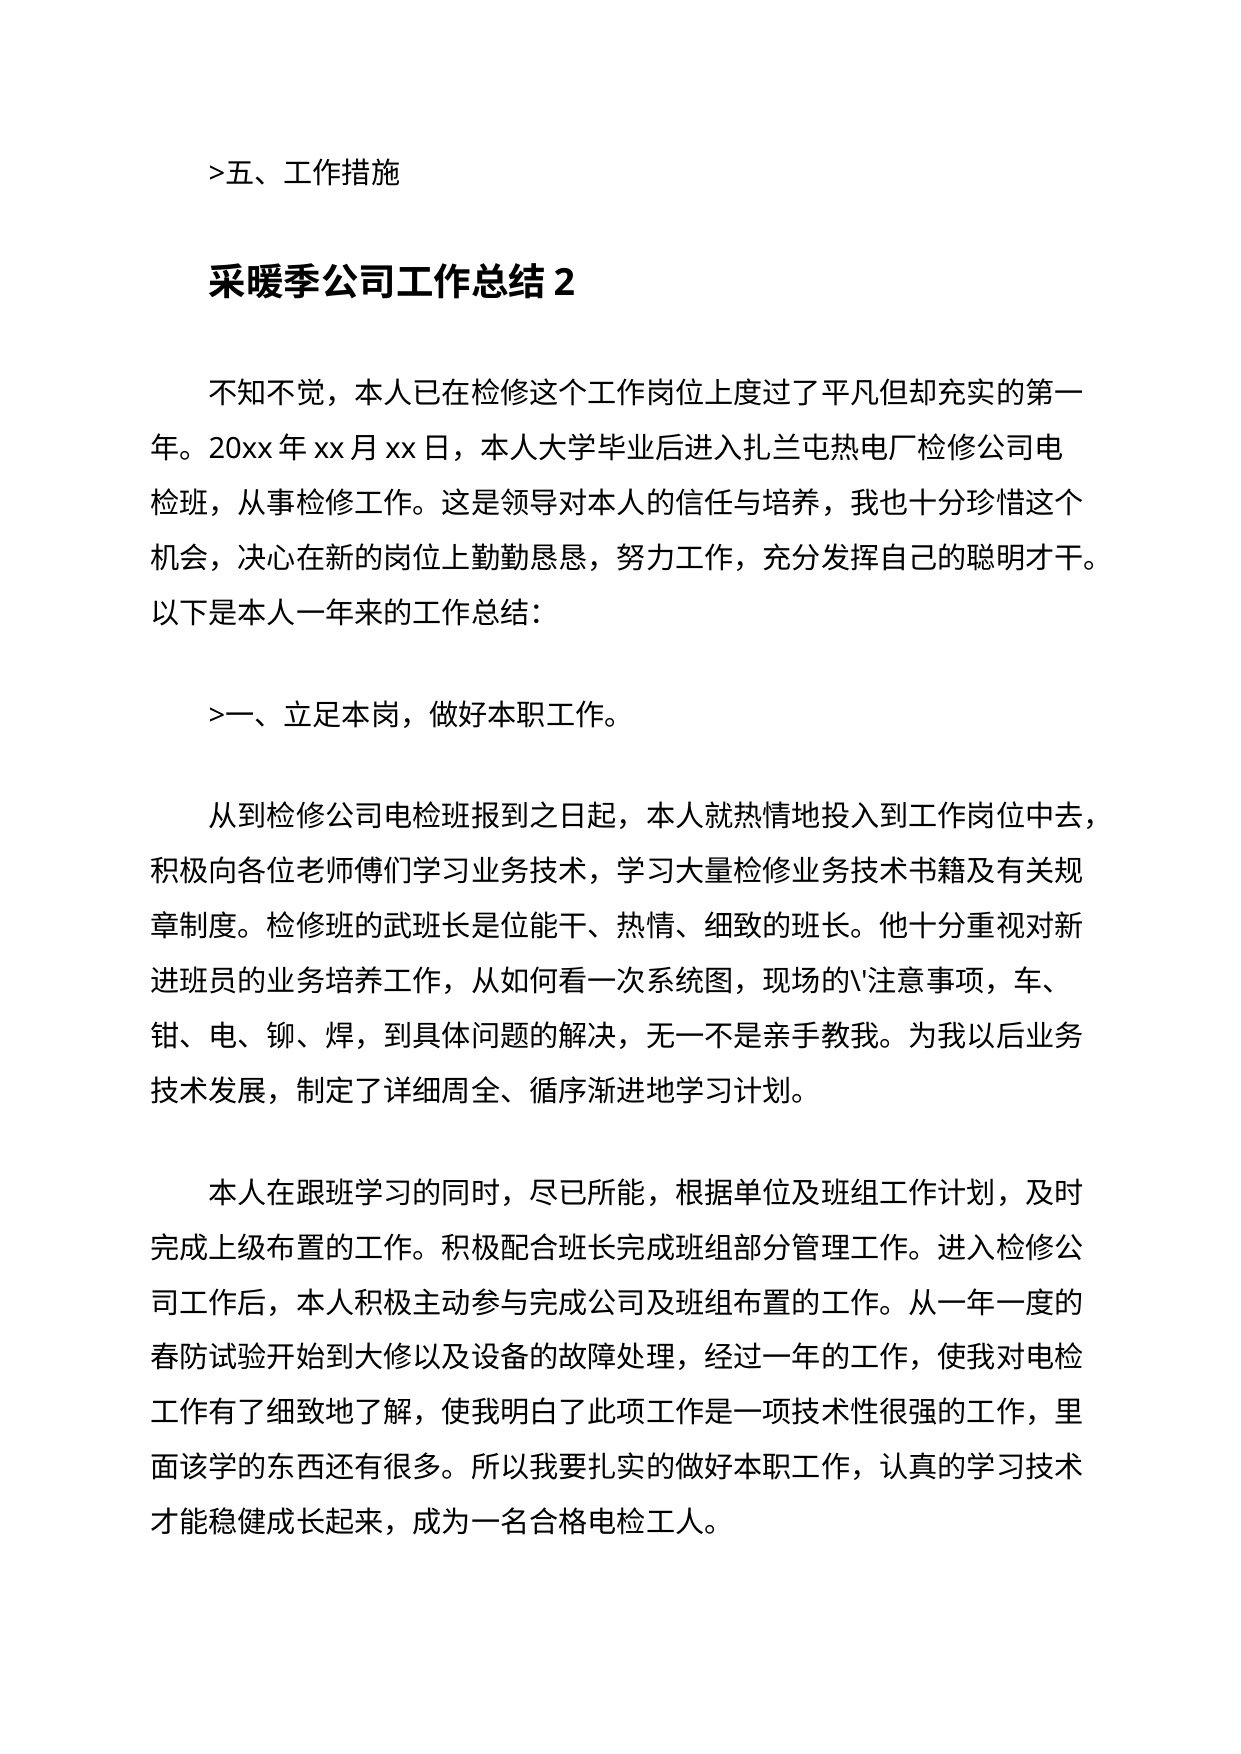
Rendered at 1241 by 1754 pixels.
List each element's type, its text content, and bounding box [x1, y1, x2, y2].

text >五、工作措施 [150, 150, 1090, 192]
text 采暖季公司工作总结2 [150, 252, 1090, 306]
text 从到检修公司电检班报到之日起，本人就热情地投入到工作岗位中去，积极向各位老师傅们学习业务技术，学习大量检修业务技术书籍及有关规章制度。检修班的武班长是位能干、热情、细致的班长。他十分重视对新进班员的业务培养工作，从如何看一次系统图，现场的\'注意事项，车、钳、电、铆、焊，到具体问题的解决，无一不是亲手教我。为我以后业务技术发展，制定了详细周全、循序渐进地学习计划。 [150, 793, 1090, 1110]
text 不知不觉，本人已在检修这个工作岗位上度过了平凡但却充实的第一年。20xx年xx月xx日，本人大学毕业后进入扎兰屯热电厂检修公司电检班，从事检修工作。这是领导对本人的信任与培养，我也十分珍惜这个机会，决心在新的岗位上勤勤恳恳，努力工作，充分发挥自己的聪明才干。以下是本人一年来的工作总结： [150, 369, 1090, 632]
text >一、立足本岗，做好本职工作。 [150, 691, 1090, 733]
text 本人在跟班学习的同时，尽已所能，根据单位及班组工作计划，及时完成上级布置的工作。积极配合班长完成班组部分管理工作。进入检修公司工作后，本人积极主动参与完成公司及班组布置的工作。从一年一度的春防试验开始到大修以及设备的故障处理，经过一年的工作，使我对电检工作有了细致地了解，使我明白了此项工作是一项技术性很强的工作，里面该学的东西还有很多。所以我要扎实的做好本职工作，认真的学习技术才能稳健成长起来，成为一名合格电检工人。 [150, 1169, 1090, 1541]
